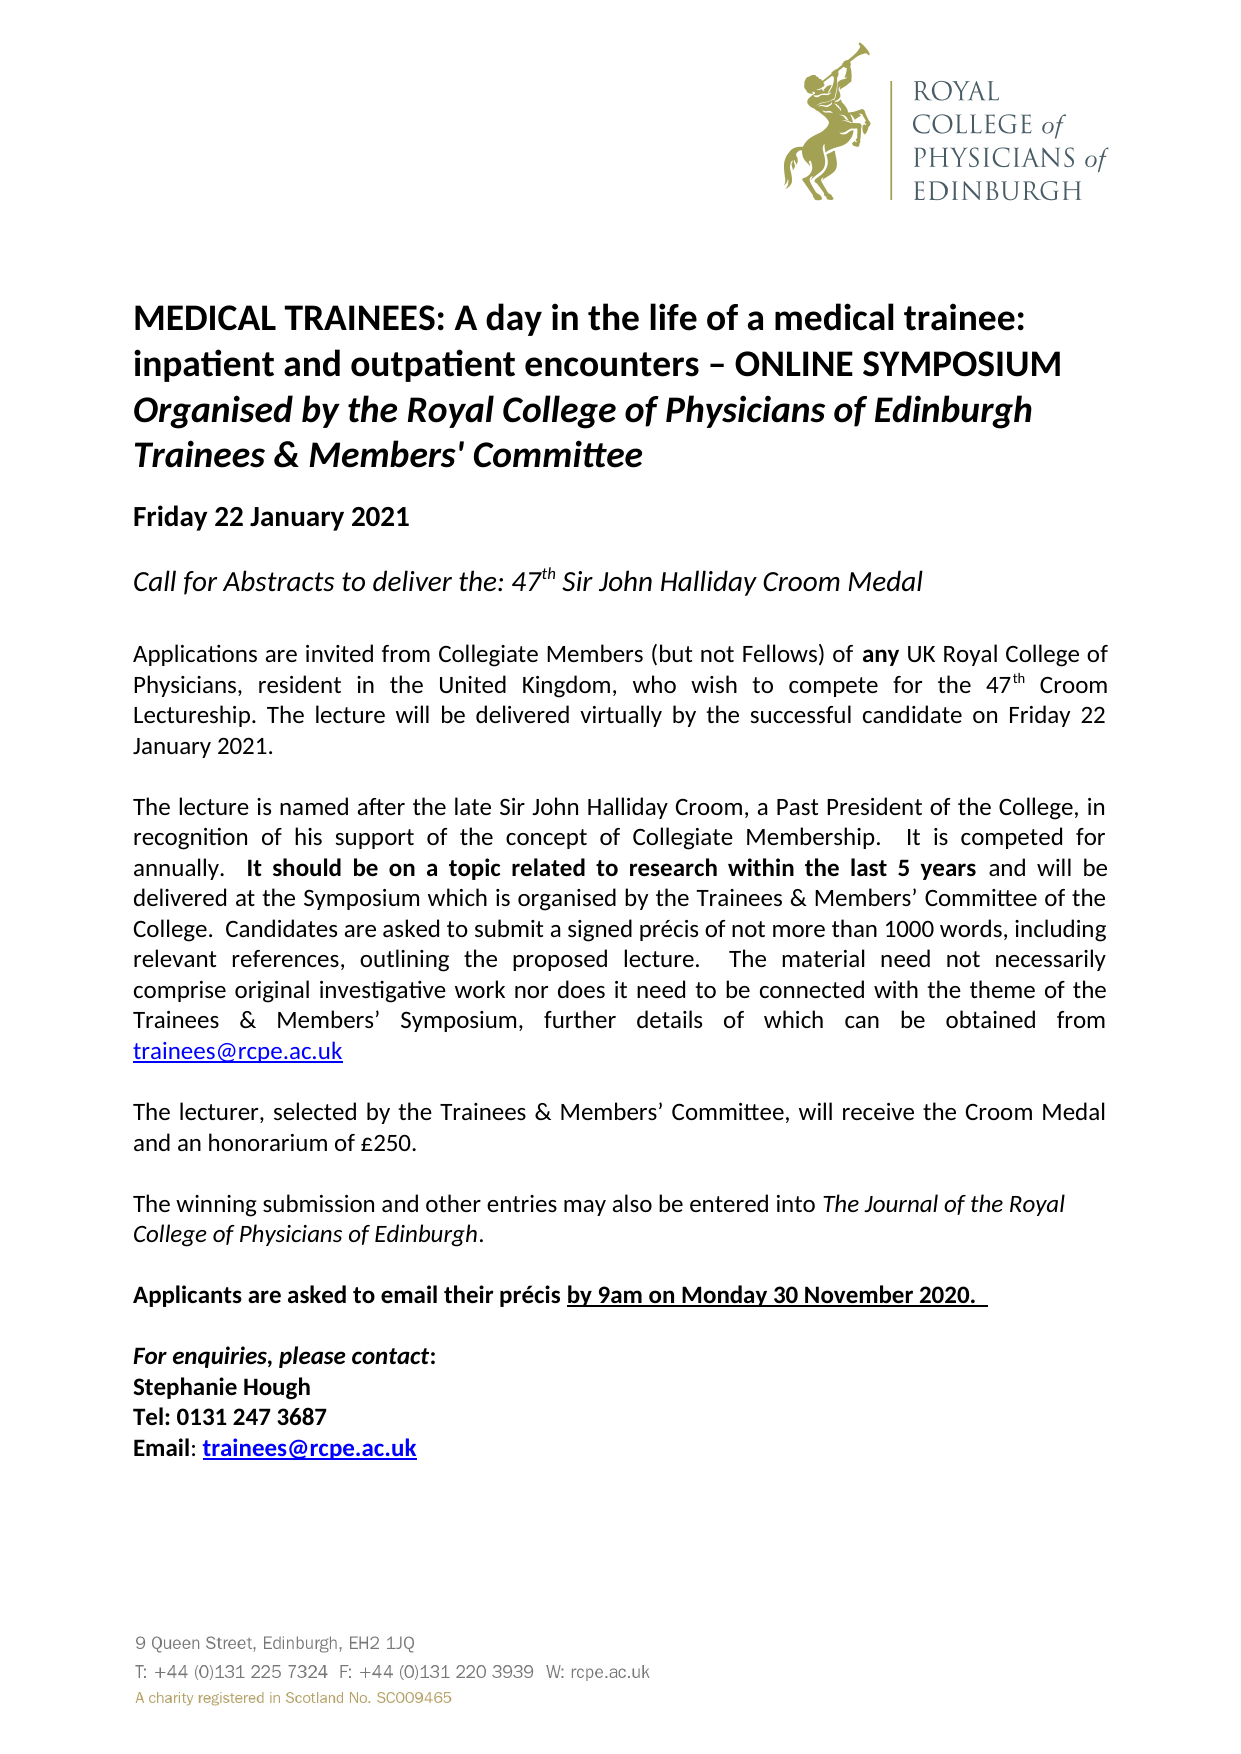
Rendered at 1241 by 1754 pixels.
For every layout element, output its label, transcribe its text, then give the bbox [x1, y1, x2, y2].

subtitle Call for Abstracts to deliver the: 47th Sir John Halliday Croom Medal [133, 563, 1108, 599]
text Applicants are asked to email their précis by 9am on Monday 30 November 2020. [133, 1279, 1108, 1310]
text Tel: 0131 247 3687 [133, 1401, 1108, 1432]
text Organised by the Royal College of Physicians of Edinburgh Trainees & Members' Committee [133, 386, 1108, 477]
text Email: trainees@rcpe.ac.uk [133, 1432, 1108, 1462]
text The lecturer, selected by the Trainees & Members’ Committee, will receive the Croom Medal and an honorarium of £250. [133, 1096, 1108, 1157]
text For enquiries, please contact: [133, 1340, 1108, 1371]
text Applications are invited from Collegiate Members (but not Fellows) of any UK Royal College of Physicians, resident in the United Kingdom, who wish to compete for the 47th Croom Lectureship. The lecture will be delivered virtually by the successful candidate on Friday 22 January 2021. [133, 638, 1108, 760]
text MEDICAL TRAINEES: A day in the life of a medical trainee: inpatient and outpatient encounters – ONLINE SYMPOSIUM [133, 294, 1108, 386]
picture [783, 42, 1109, 206]
picture [132, 1634, 653, 1707]
text The winning submission and other entries may also be entered into The Journal of the Royal College of Physicians of Edinburgh. [133, 1188, 1108, 1249]
subtitle Friday 22 January 2021 [133, 498, 1108, 534]
text The lecture is named after the late Sir John Halliday Croom, a Past President of the College, in recognition of his support of the concept of Collegiate Membership. It is competed for annually. It should be on a topic related to research within the last 5 years and will be delivered at the Symposium which is organised by the Trainees & Members’ Committee of the College. Candidates are asked to submit a signed précis of not more than 1000 words, including relevant references, outlining the proposed lecture. The material need not necessarily comprise original investigative work nor does it need to be connected with the theme of the Trainees & Members’ Symposium, further details of which can be obtained from trainees@rcpe.ac.uk [133, 791, 1108, 1066]
text Stephanie Hough [133, 1371, 1108, 1401]
